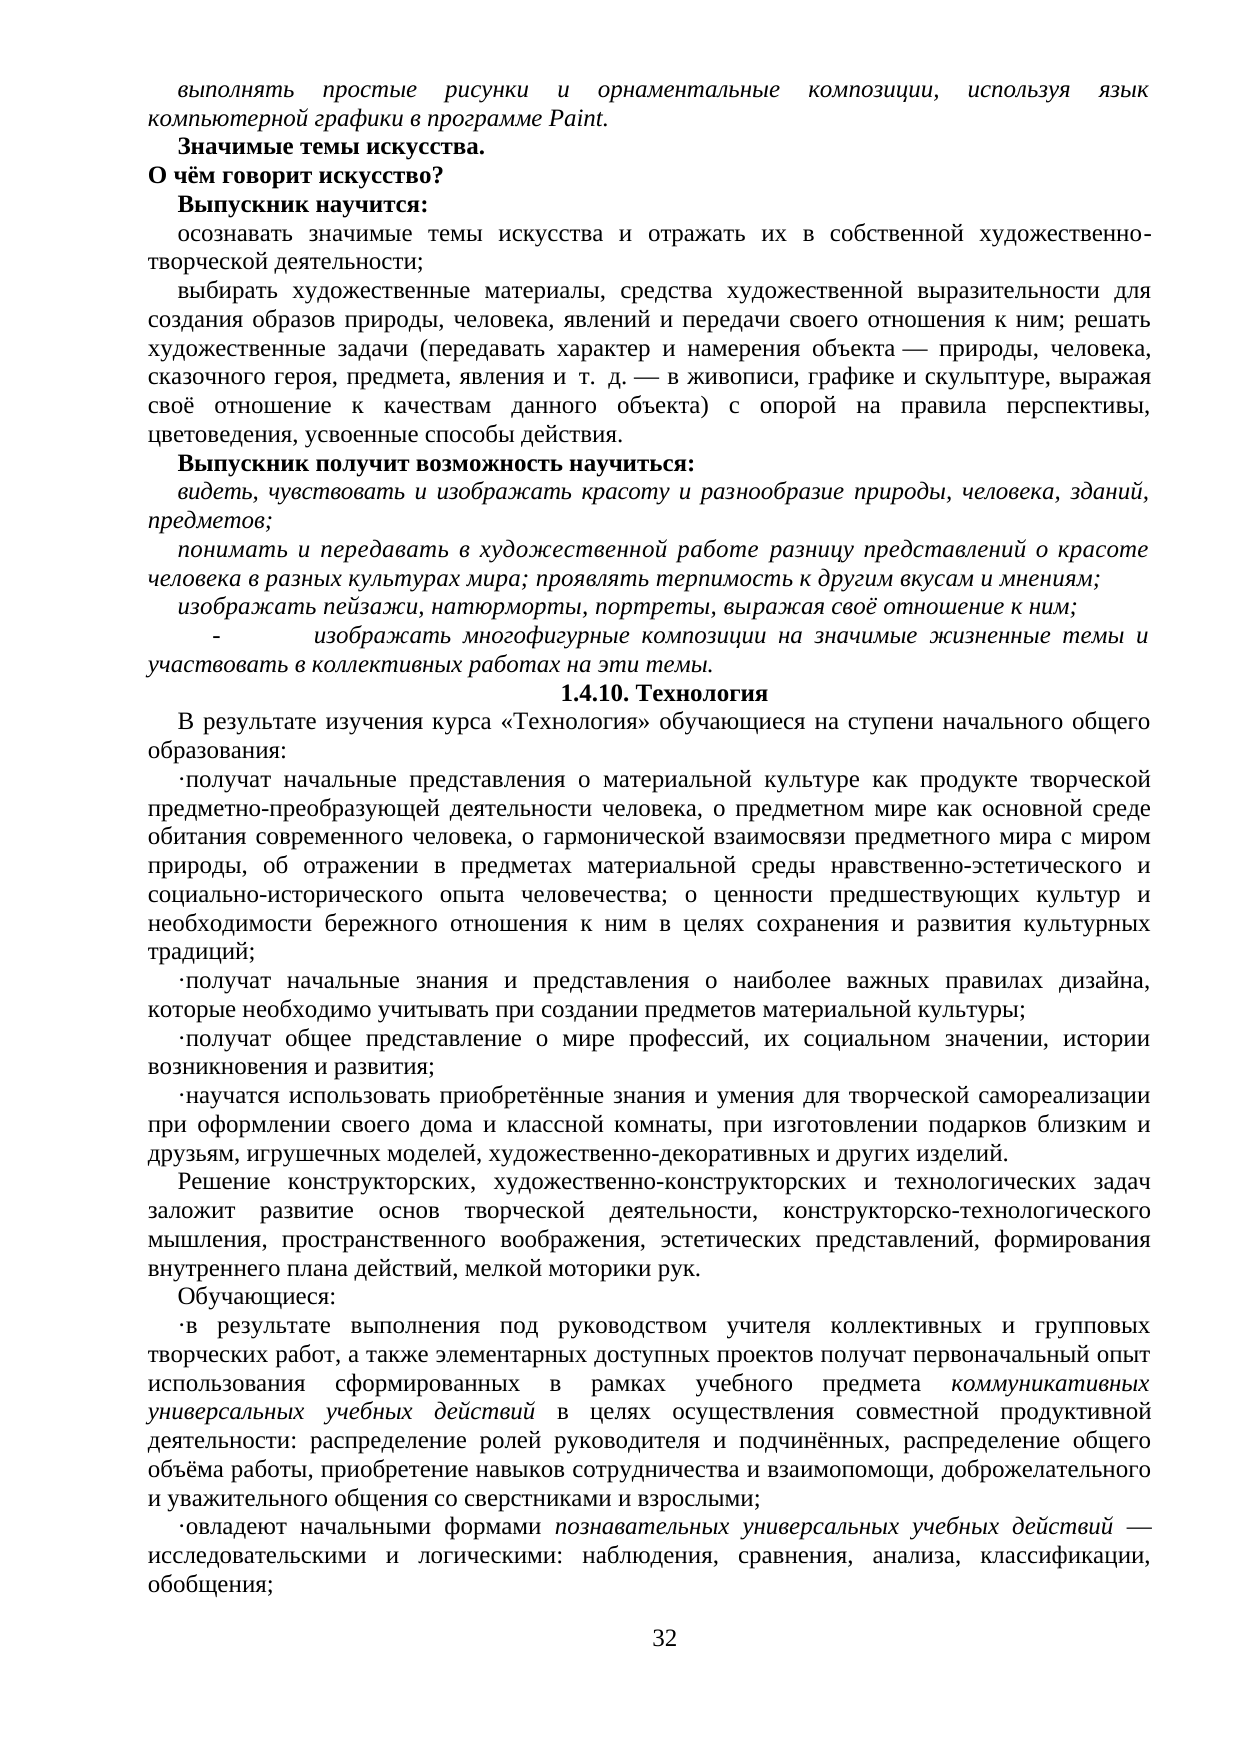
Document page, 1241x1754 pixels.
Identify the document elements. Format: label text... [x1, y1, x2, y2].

text Значимые темы искусства. О чём говорит искусство? [148, 131, 1152, 189]
text выбирать художественные материалы, средства художественной выразительности для создания образов природы, человека, явлений и передачи своего отношения к ним; решать художественные задачи (передавать характер и намерения объекта — природы, человека, сказочного героя, предмета, явления и т. д. — в живописи, графике и скульптуре, выражая своё отношение к качествам данного объекта) с опорой на правила перспективы, цветоведения, усвоенные способы действия. [148, 275, 1152, 448]
text Решение конструкторских, художественно-конструкторских и технологических задач заложит развитие основ творческой деятельности, конструкторско-технологического мышления, пространственного воображения, эстетических представлений, формирования внутреннего плана действий, мелкой моторики рук. [148, 1166, 1152, 1281]
text ·овладеют начальными формами познавательных универсальных учебных действий — исследовательскими и логическими: наблюдения, сравнения, анализа, классификации, обобщения; [148, 1511, 1152, 1598]
text ·получат общее представление о мире профессий, их социальном значении, истории возникновения и развития; [148, 1023, 1152, 1080]
text осознавать значимые темы искусства и отражать их в собственной художественно­творческой деятельности; [148, 218, 1152, 275]
text 1.4.10. Технология [148, 678, 1152, 706]
text В результате изучения курса «Технология» обучающиеся на ступени начального общего образования: [148, 706, 1152, 764]
text - изображать многофигурные композиции на значимые жизненные темы и участвовать в коллективных работах на эти темы. [148, 620, 1152, 678]
text ·в результате выполнения под руководством учителя коллективных и групповых творческих работ, а также элементарных доступных проектов получат первоначальный опыт использования сформированных в рамках учебного предмета коммуникативных универсальных учебных действий в целях осуществления совместной продуктивной деятельности: распределение ролей руководителя и подчинённых, распределение общего объёма работы, приобретение навыков сотрудничества и взаимопомощи, доброжелательного и уважительного общения со сверстниками и взрослыми; [148, 1310, 1152, 1511]
text ·научатся использовать приобретённые знания и умения для творческой самореализации при оформлении своего дома и классной комнаты, при изготовлении подарков близким и друзьям, игрушечных моделей, художественно-декоративных и других изделий. [148, 1080, 1152, 1166]
text Выпускник научится: [148, 189, 1152, 218]
text Выпускник получит возможность научиться: [148, 448, 1152, 476]
text ·получат начальные представления о материальной культуре как продукте творческой предметно-преобразующей деятельности человека, о предметном мире как основной среде обитания современного человека, о гармонической взаимосвязи предметного мира с миром природы, об отражении в предметах материальной среды нравственно-эстетического и социально-исторического опыта человечества; о ценности предшествующих культур и необходимости бережного отношения к ним в целях сохранения и развития культурных традиций; [148, 764, 1152, 965]
text ·получат начальные знания и представления о наиболее важных правилах дизайна, которые необходимо учитывать при создании предметов материальной культуры; [148, 965, 1152, 1023]
text видеть, чувствовать и изображать красоту и разнообразие природы, человека, зданий, предметов; [148, 476, 1152, 534]
text Обучающиеся: [148, 1281, 1152, 1310]
text выполнять простые рисунки и орнаментальные композиции, используя язык компьютерной графики в программе Paint. [148, 74, 1152, 131]
text изображать пейзажи, натюрморты, портреты, выражая своё отношение к ним; [148, 591, 1152, 620]
text понимать и передавать в художественной работе разницу представлений о красоте человека в разных культурах мира; проявлять терпимость к другим вкусам и мнениям; [148, 534, 1152, 591]
